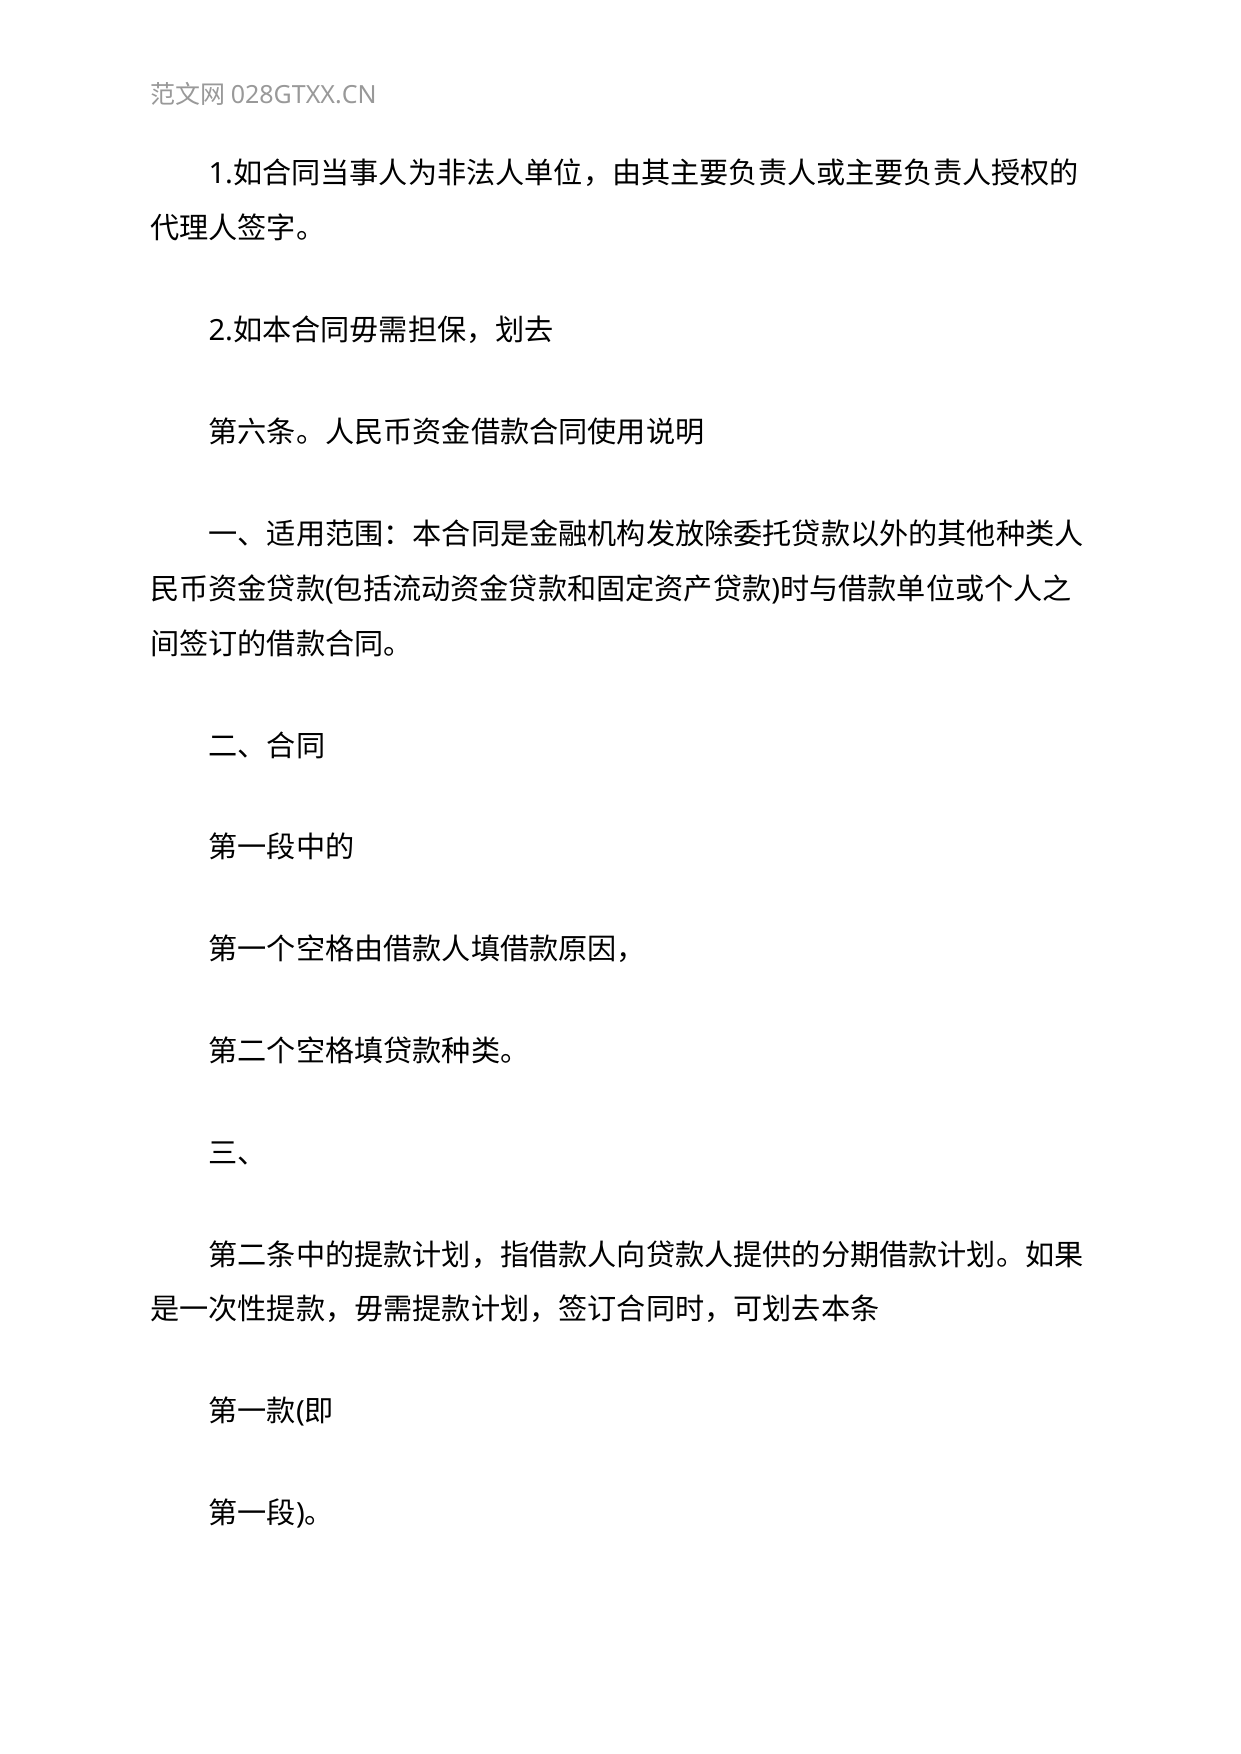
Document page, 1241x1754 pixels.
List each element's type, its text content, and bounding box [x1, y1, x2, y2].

text 第二个空格填贷款种类。 [150, 1027, 1090, 1070]
text 第二条中的提款计划，指借款人向贷款人提供的分期借款计划。如果是一次性提款，毋需提款计划，签订合同时，可划去本条 [150, 1231, 1090, 1328]
text 第一个空格由借款人填借款原因， [150, 926, 1090, 968]
text 第六条。人民币资金借款合同使用说明 [150, 409, 1090, 451]
text 一、适用范围：本合同是金融机构发放除委托贷款以外的其他种类人民币资金贷款(包括流动资金贷款和固定资产贷款)时与借款单位或个人之间签订的借款合同。 [150, 511, 1090, 663]
text 二、合同 [150, 722, 1090, 764]
text 第一段中的 [150, 824, 1090, 866]
text 第一段)。 [150, 1490, 1090, 1532]
text 第一款(即 [150, 1388, 1090, 1430]
text 1.如合同当事人为非法人单位，由其主要负责人或主要负责人授权的代理人签字。 [150, 150, 1090, 247]
text 三、 [150, 1129, 1090, 1172]
text 2.如本合同毋需担保，划去 [150, 307, 1090, 349]
